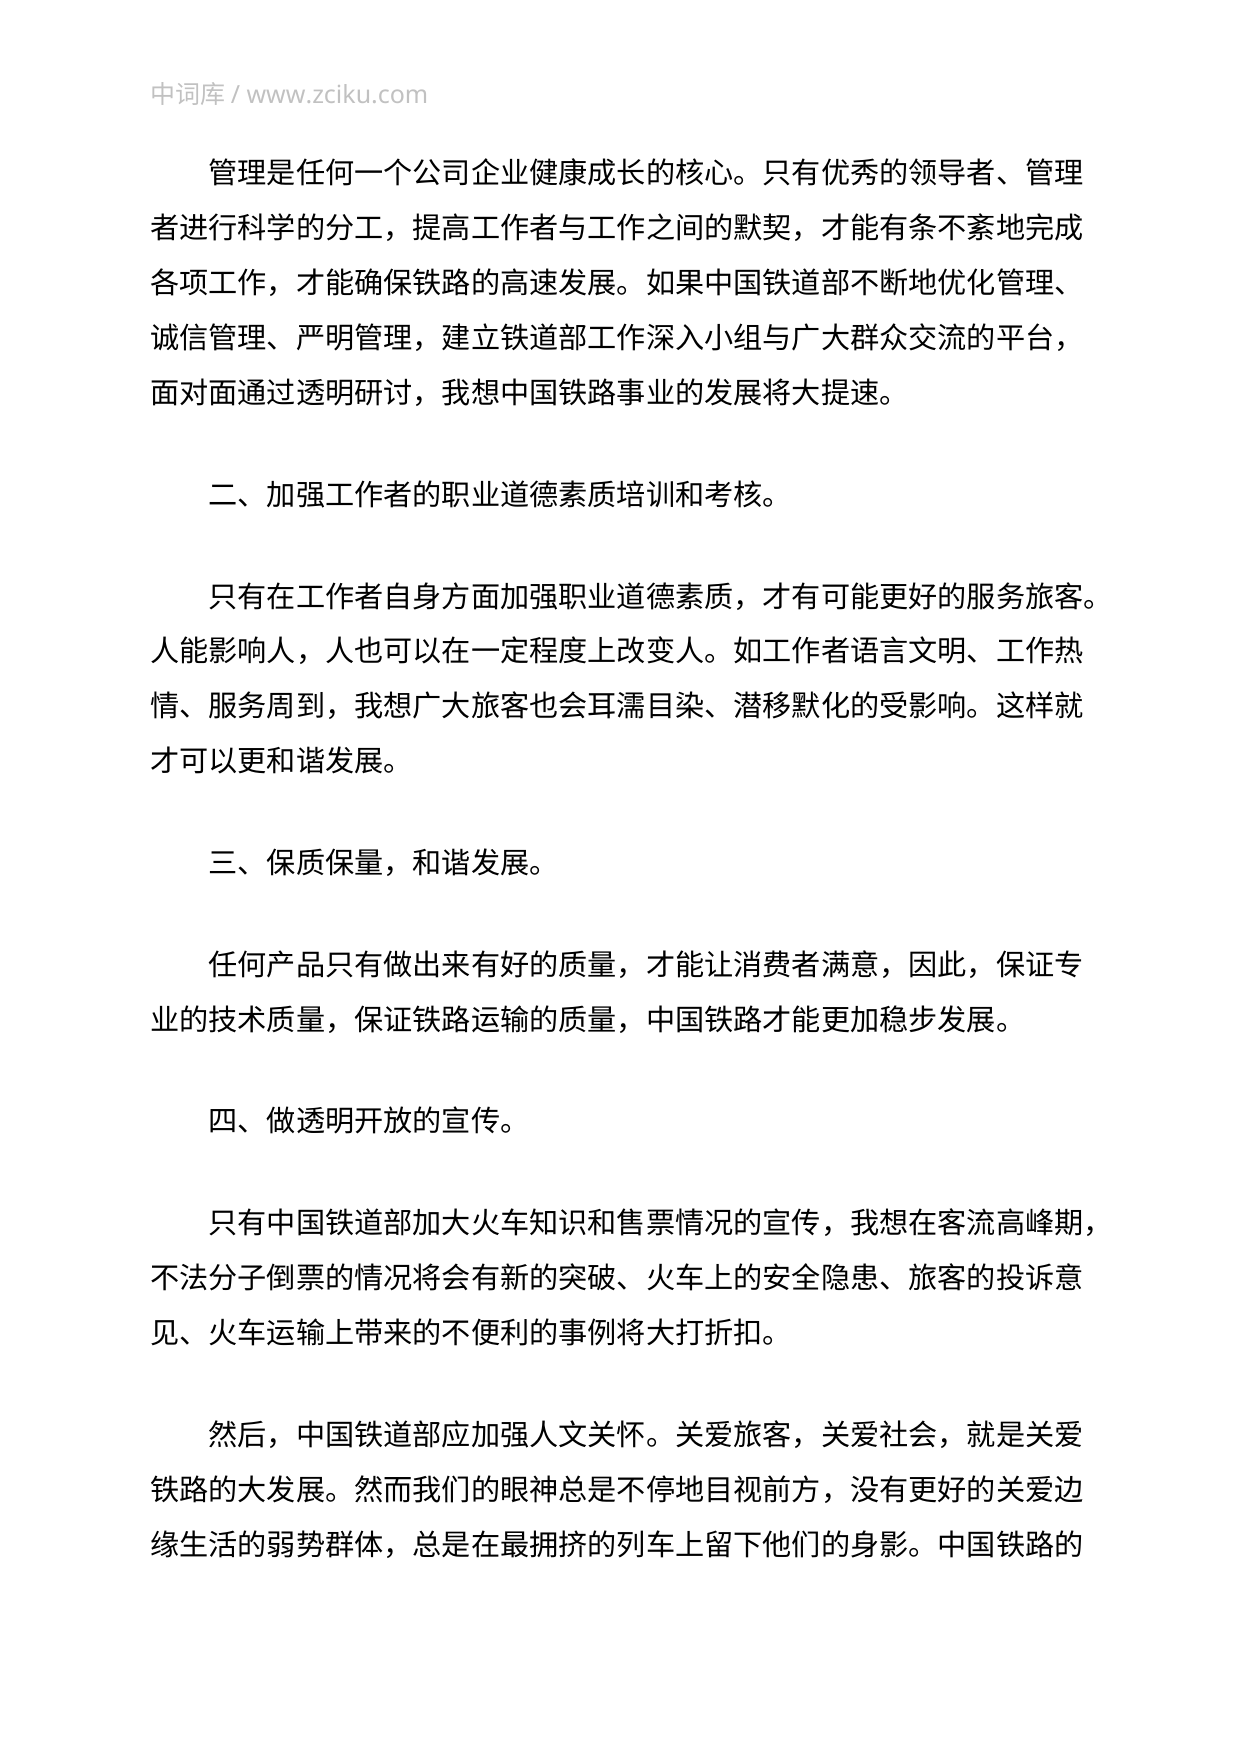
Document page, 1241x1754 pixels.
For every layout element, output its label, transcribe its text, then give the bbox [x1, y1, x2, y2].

text 三、保质保量，和谐发展。 [150, 839, 1090, 882]
text 只有中国铁道部加大火车知识和售票情况的宣传，我想在客流高峰期，不法分子倒票的情况将会有新的突破、火车上的安全隐患、旅客的投诉意见、火车运输上带来的不便利的事例将大打折扣。 [150, 1200, 1090, 1352]
text 四、做透明开放的宣传。 [150, 1098, 1090, 1140]
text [150, 1411, 1090, 1563]
text 只有在工作者自身方面加强职业道德素质，才有可能更好的服务旅客。人能影响人，人也可以在一定程度上改变人。如工作者语言文明、工作热情、服务周到，我想广大旅客也会耳濡目染、潜移默化的受影响。这样就才可以更和谐发展。 [150, 573, 1090, 780]
text 管理是任何一个公司企业健康成长的核心。只有优秀的领导者、管理者进行科学的分工，提高工作者与工作之间的默契，才能有条不紊地完成各项工作，才能确保铁路的高速发展。如果中国铁道部不断地优化管理、诚信管理、严明管理，建立铁道部工作深入小组与广大群众交流的平台，面对面通过透明研讨，我想中国铁路事业的发展将大提速。 [150, 150, 1090, 412]
text 二、加强工作者的职业道德素质培训和考核。 [150, 471, 1090, 514]
text 任何产品只有做出来有好的质量，才能让消费者满意，因此，保证专业的技术质量，保证铁路运输的质量，中国铁路才能更加稳步发展。 [150, 941, 1090, 1038]
